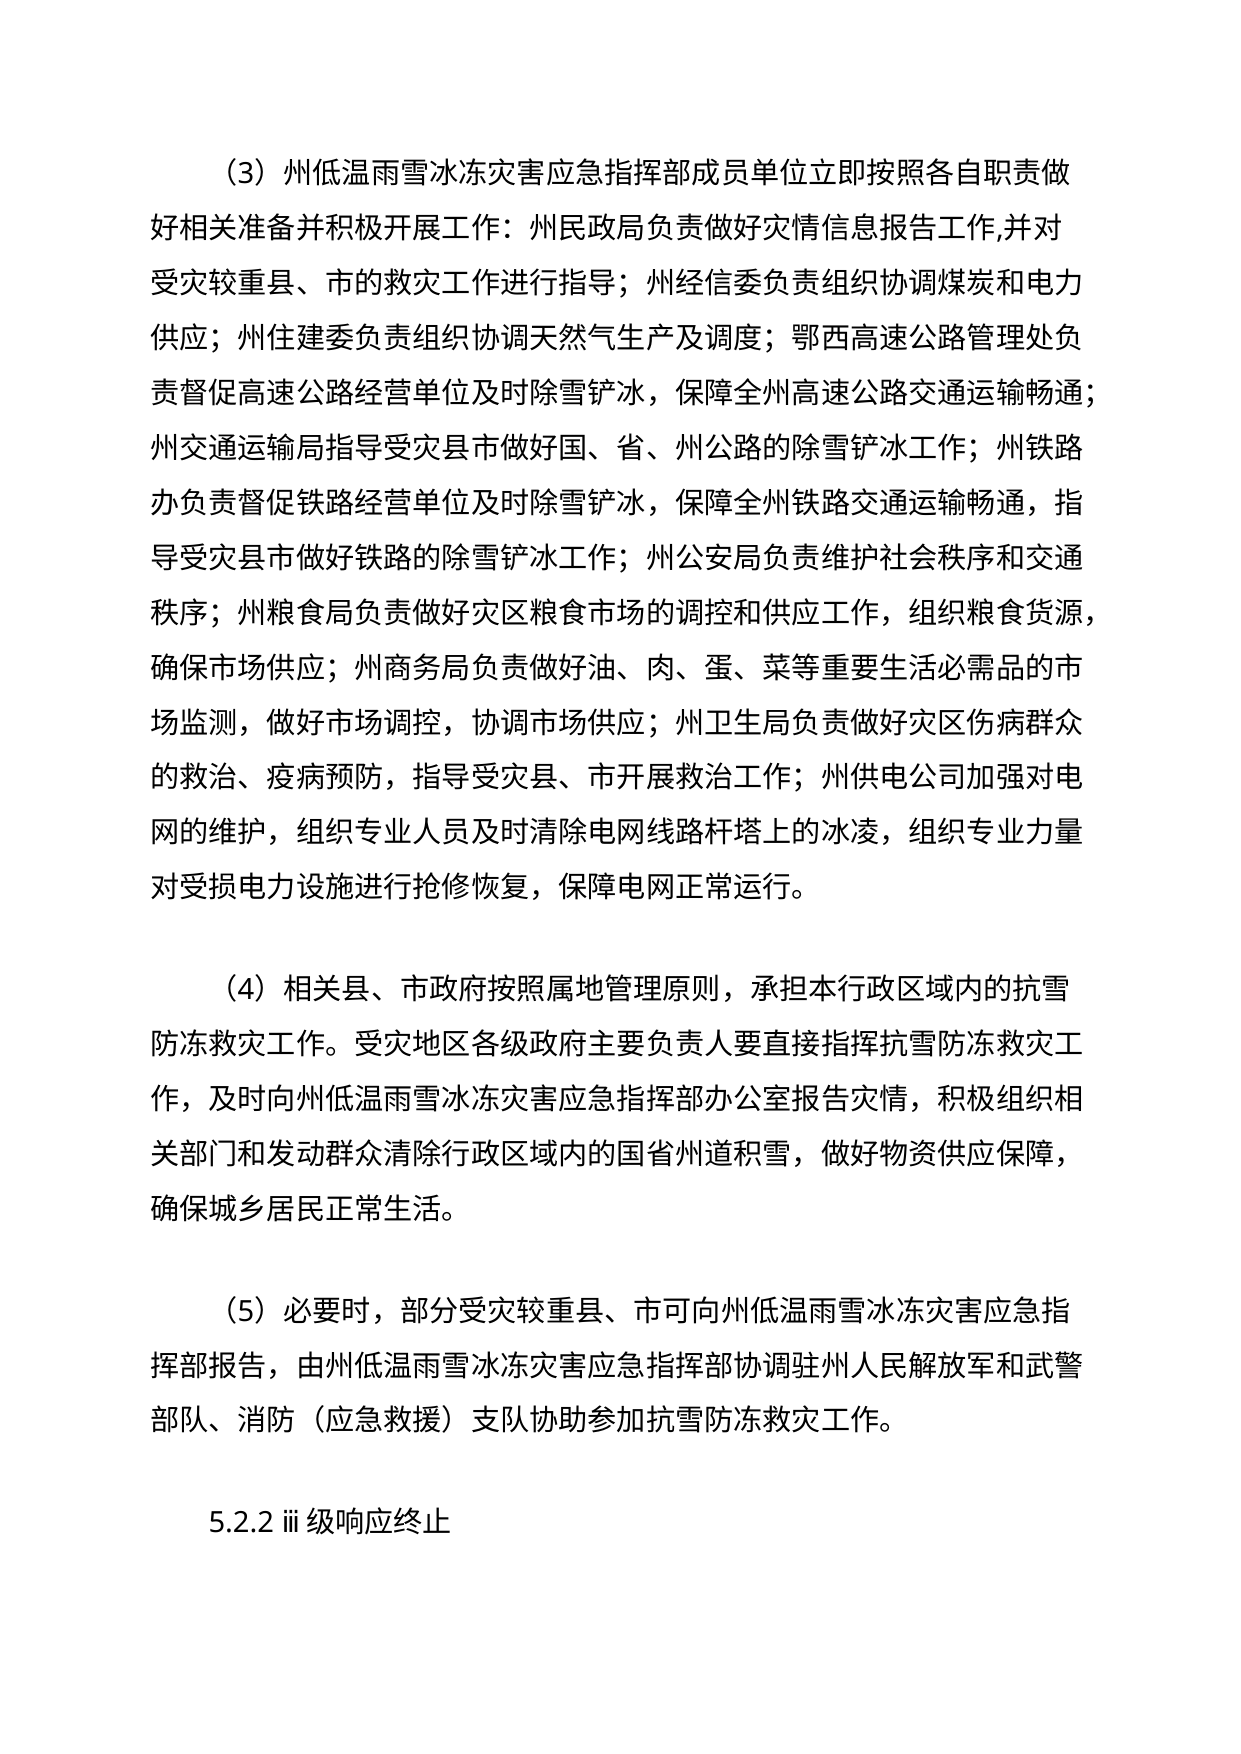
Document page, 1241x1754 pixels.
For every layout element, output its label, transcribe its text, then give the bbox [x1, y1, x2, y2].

text （3）州低温雨雪冰冻灾害应急指挥部成员单位立即按照各自职责做好相关准备并积极开展工作：州民政局负责做好灾情信息报告工作,并对受灾较重县、市的救灾工作进行指导；州经信委负责组织协调煤炭和电力供应；州住建委负责组织协调天然气生产及调度；鄂西高速公路管理处负责督促高速公路经营单位及时除雪铲冰，保障全州高速公路交通运输畅通；州交通运输局指导受灾县市做好国、省、州公路的除雪铲冰工作；州铁路办负责督促铁路经营单位及时除雪铲冰，保障全州铁路交通运输畅通，指导受灾县市做好铁路的除雪铲冰工作；州公安局负责维护社会秩序和交通秩序；州粮食局负责做好灾区粮食市场的调控和供应工作，组织粮食货源，确保市场供应；州商务局负责做好油、肉、蛋、菜等重要生活必需品的市场监测，做好市场调控，协调市场供应；州卫生局负责做好灾区伤病群众的救治、疫病预防，指导受灾县、市开展救治工作；州供电公司加强对电网的维护，组织专业人员及时清除电网线路杆塔上的冰凌，组织专业力量对受损电力设施进行抢修恢复，保障电网正常运行。 [150, 150, 1090, 906]
text （5）必要时，部分受灾较重县、市可向州低温雨雪冰冻灾害应急指挥部报告，由州低温雨雪冰冻灾害应急指挥部协调驻州人民解放军和武警部队、消防（应急救援）支队协助参加抗雪防冻救灾工作。 [150, 1287, 1090, 1439]
text （4）相关县、市政府按照属地管理原则，承担本行政区域内的抗雪防冻救灾工作。受灾地区各级政府主要负责人要直接指挥抗雪防冻救灾工作，及时向州低温雨雪冰冻灾害应急指挥部办公室报告灾情，积极组织相关部门和发动群众清除行政区域内的国省州道积雪，做好物资供应保障，确保城乡居民正常生活。 [150, 966, 1090, 1228]
text 5.2.2 ⅲ级响应终止 [150, 1499, 1090, 1541]
